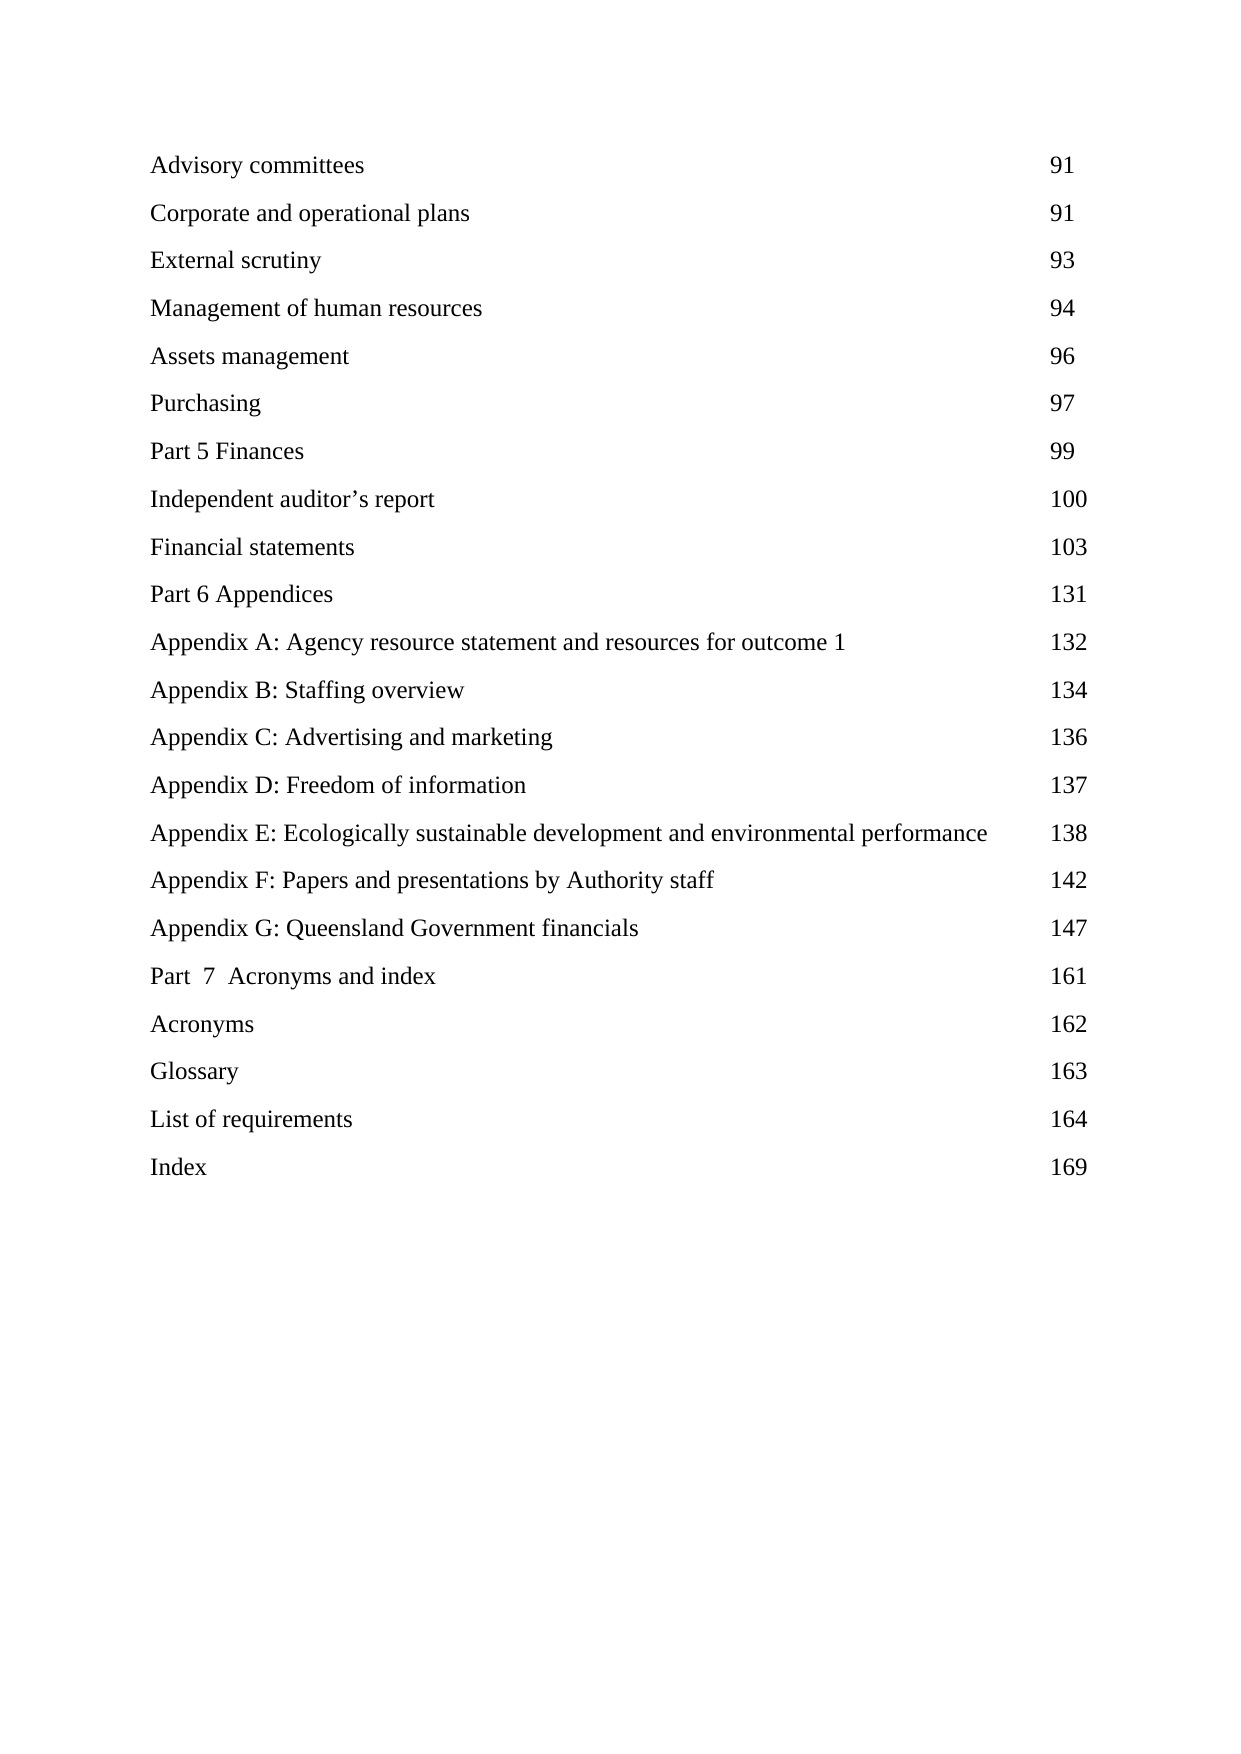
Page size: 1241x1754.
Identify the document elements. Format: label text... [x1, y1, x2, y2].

text Index 169 [150, 150, 1090, 179]
